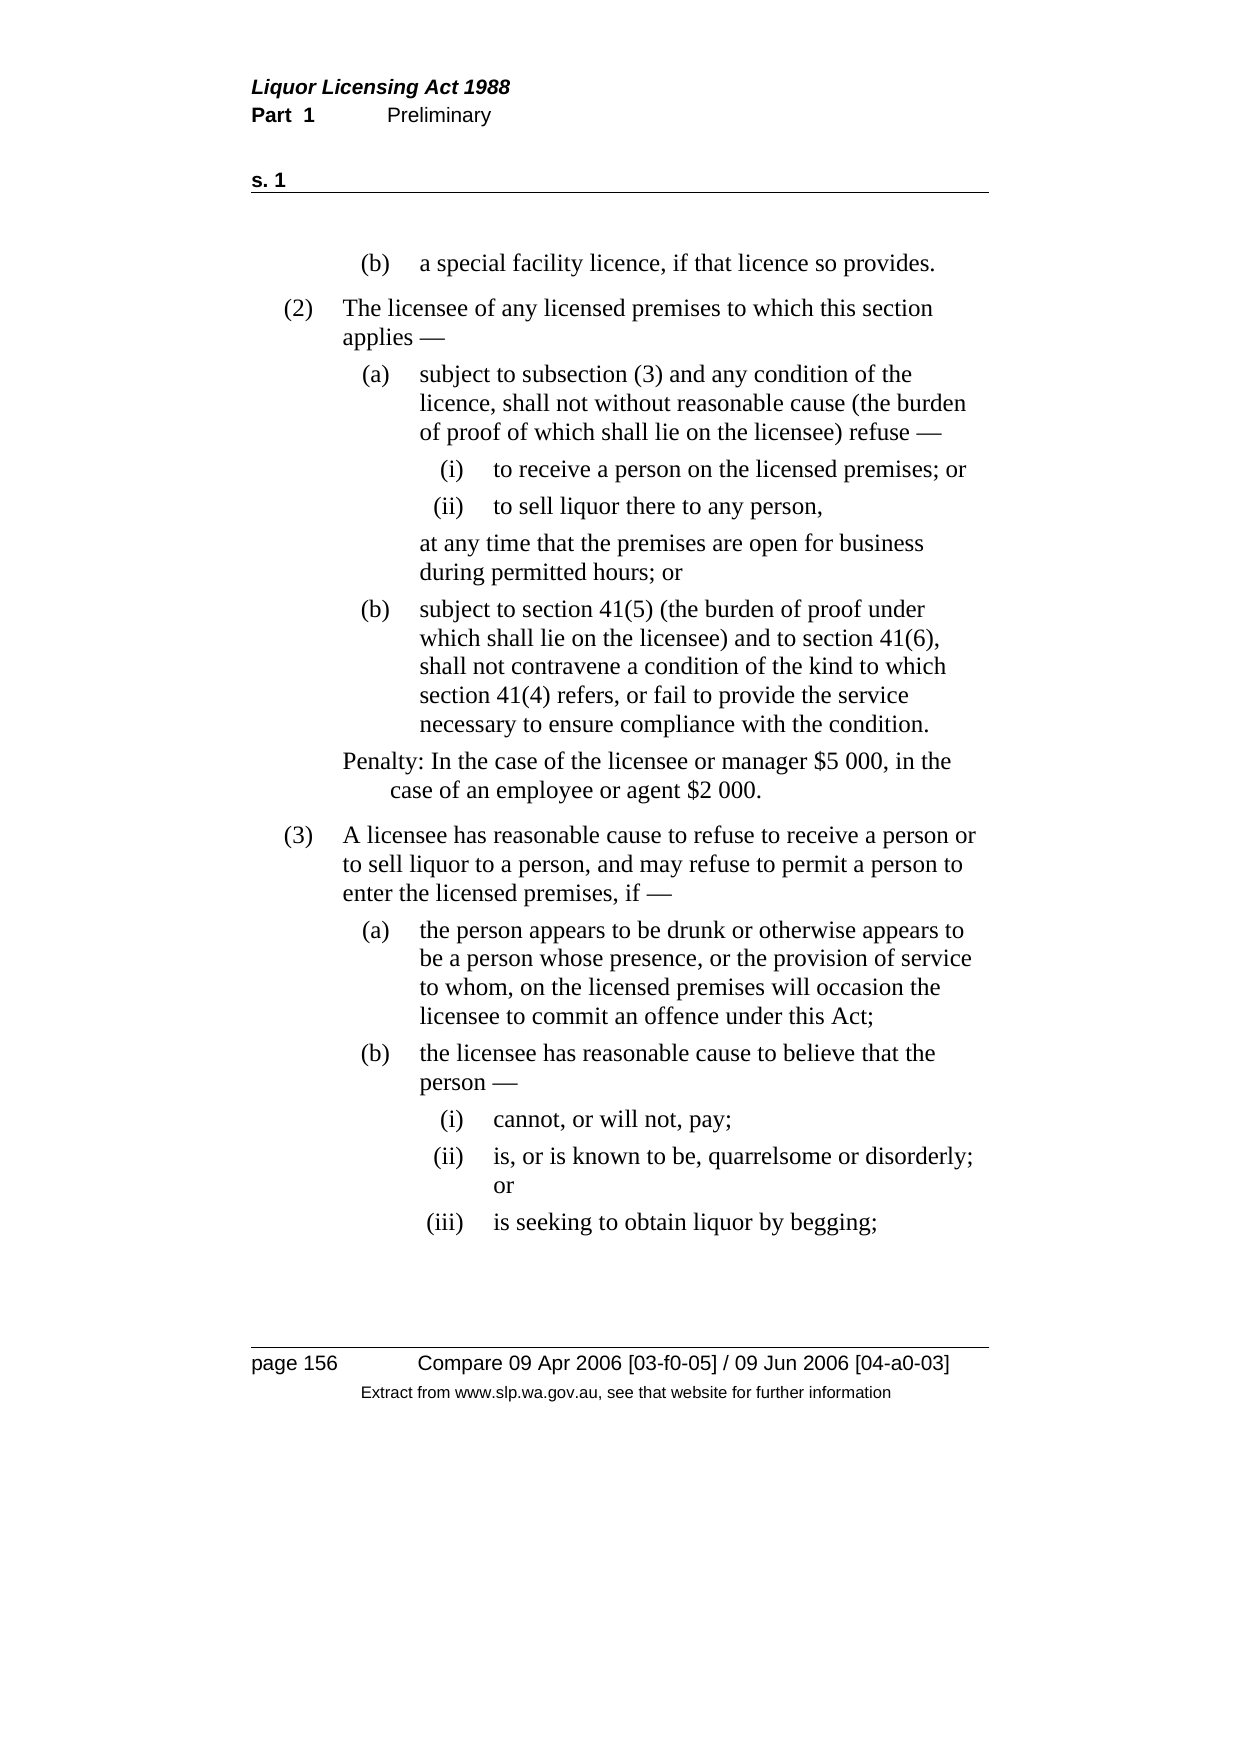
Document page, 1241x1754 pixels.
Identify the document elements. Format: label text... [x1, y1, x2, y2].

text (b) a special facility licence, if that licence so provides. [251, 248, 989, 277]
text (b) subject to section 41(5) (the burden of proof under which shall lie on the licensee) and to section 41(6), shall not contravene a condition of the kind to which section 41(4) refers, or fail to provide the service necessary to ensure compliance with the condition. [251, 594, 989, 738]
text (iii) is seeking to obtain liquor by begging; [251, 1207, 989, 1236]
text (a) the person appears to be drunk or otherwise appears to be a person whose presence, or the provision of service to whom, on the licensed premises will occasion the licensee to commit an offence under this Act; [251, 915, 989, 1030]
text (2) The licensee of any licensed premises to which this section applies — [251, 293, 989, 351]
text (i) cannot, or will not, pay; [251, 1104, 989, 1133]
text (ii) is, or is known to be, quarrelsome or disorderly; or [251, 1141, 989, 1198]
text (ii) to sell liquor there to any person, [251, 491, 989, 520]
text Penalty: In the case of the licensee or manager $5 000, in the case of an employee or agent $2 000. [251, 746, 989, 803]
text at any time that the premises are open for business during permitted hours; or [251, 528, 989, 586]
text (i) to receive a person on the licensed premises; or [251, 454, 989, 483]
text (b) the licensee has reasonable cause to believe that the person — [251, 1038, 989, 1096]
text (a) subject to subsection (3) and any condition of the licence, shall not without reasonable cause (the burden of proof of which shall lie on the licensee) refuse — [251, 359, 989, 446]
text (3) A licensee has reasonable cause to refuse to receive a person or to sell liquor to a person, and may refuse to permit a person to enter the licensed premises, if — [251, 820, 989, 906]
